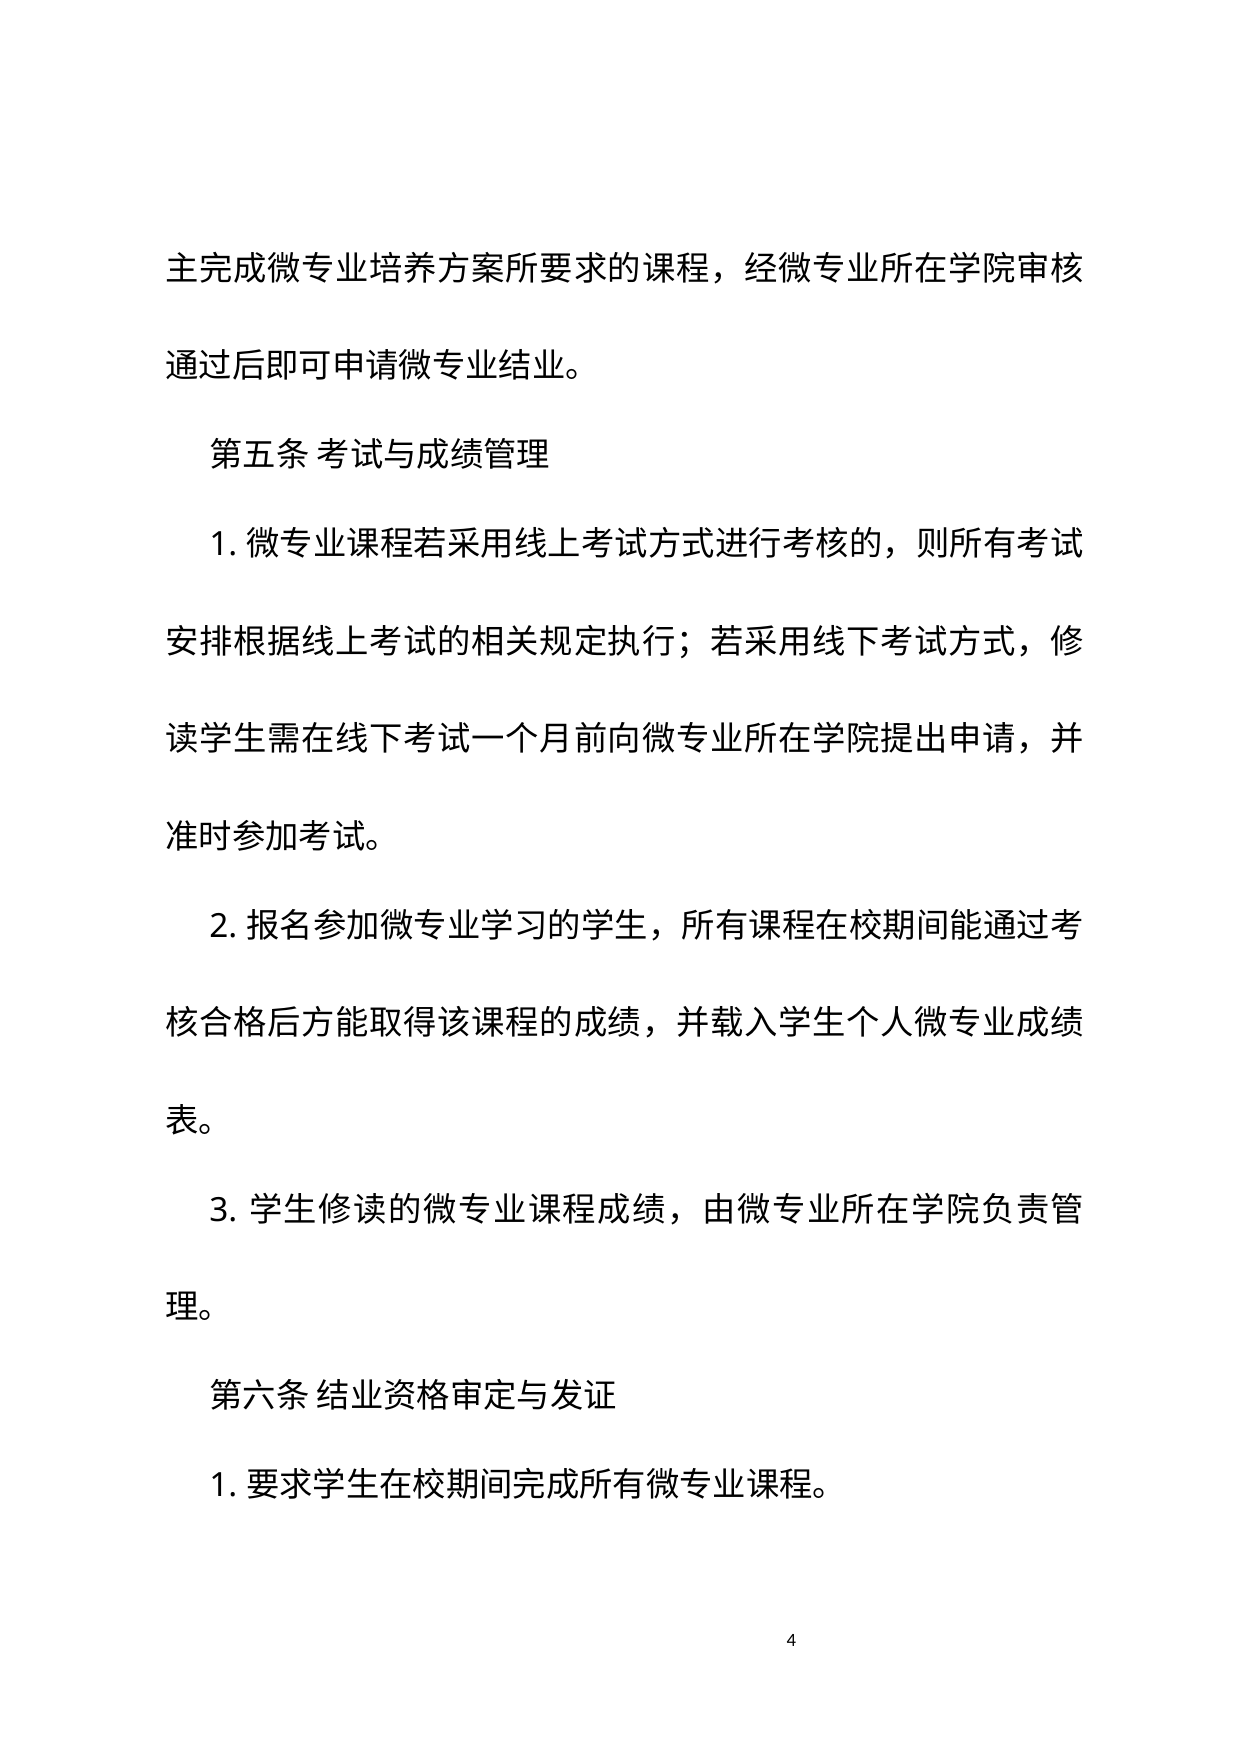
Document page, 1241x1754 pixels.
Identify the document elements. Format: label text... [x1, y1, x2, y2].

text 第六条 结业资格审定与发证 [165, 1361, 1087, 1426]
text 1. 要求学生在校期间完成所有微专业课程。 [165, 1450, 1087, 1515]
text 第五条 考试与成绩管理 [165, 419, 1087, 484]
text 2. 报名参加微专业学习的学生，所有课程在校期间能通过考核合格后方能取得该课程的成绩，并载入学生个人微专业成绩表。 [165, 890, 1087, 1150]
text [165, 233, 1087, 395]
text 3. 学生修读的微专业课程成绩，由微专业所在学院负责管理。 [165, 1174, 1087, 1337]
text 1. 微专业课程若采用线上考试方式进行考核的，则所有考试安排根据线上考试的相关规定执行；若采用线下考试方式，修读学生需在线下考试一个月前向微专业所在学院提出申请，并准时参加考试。 [165, 509, 1087, 866]
